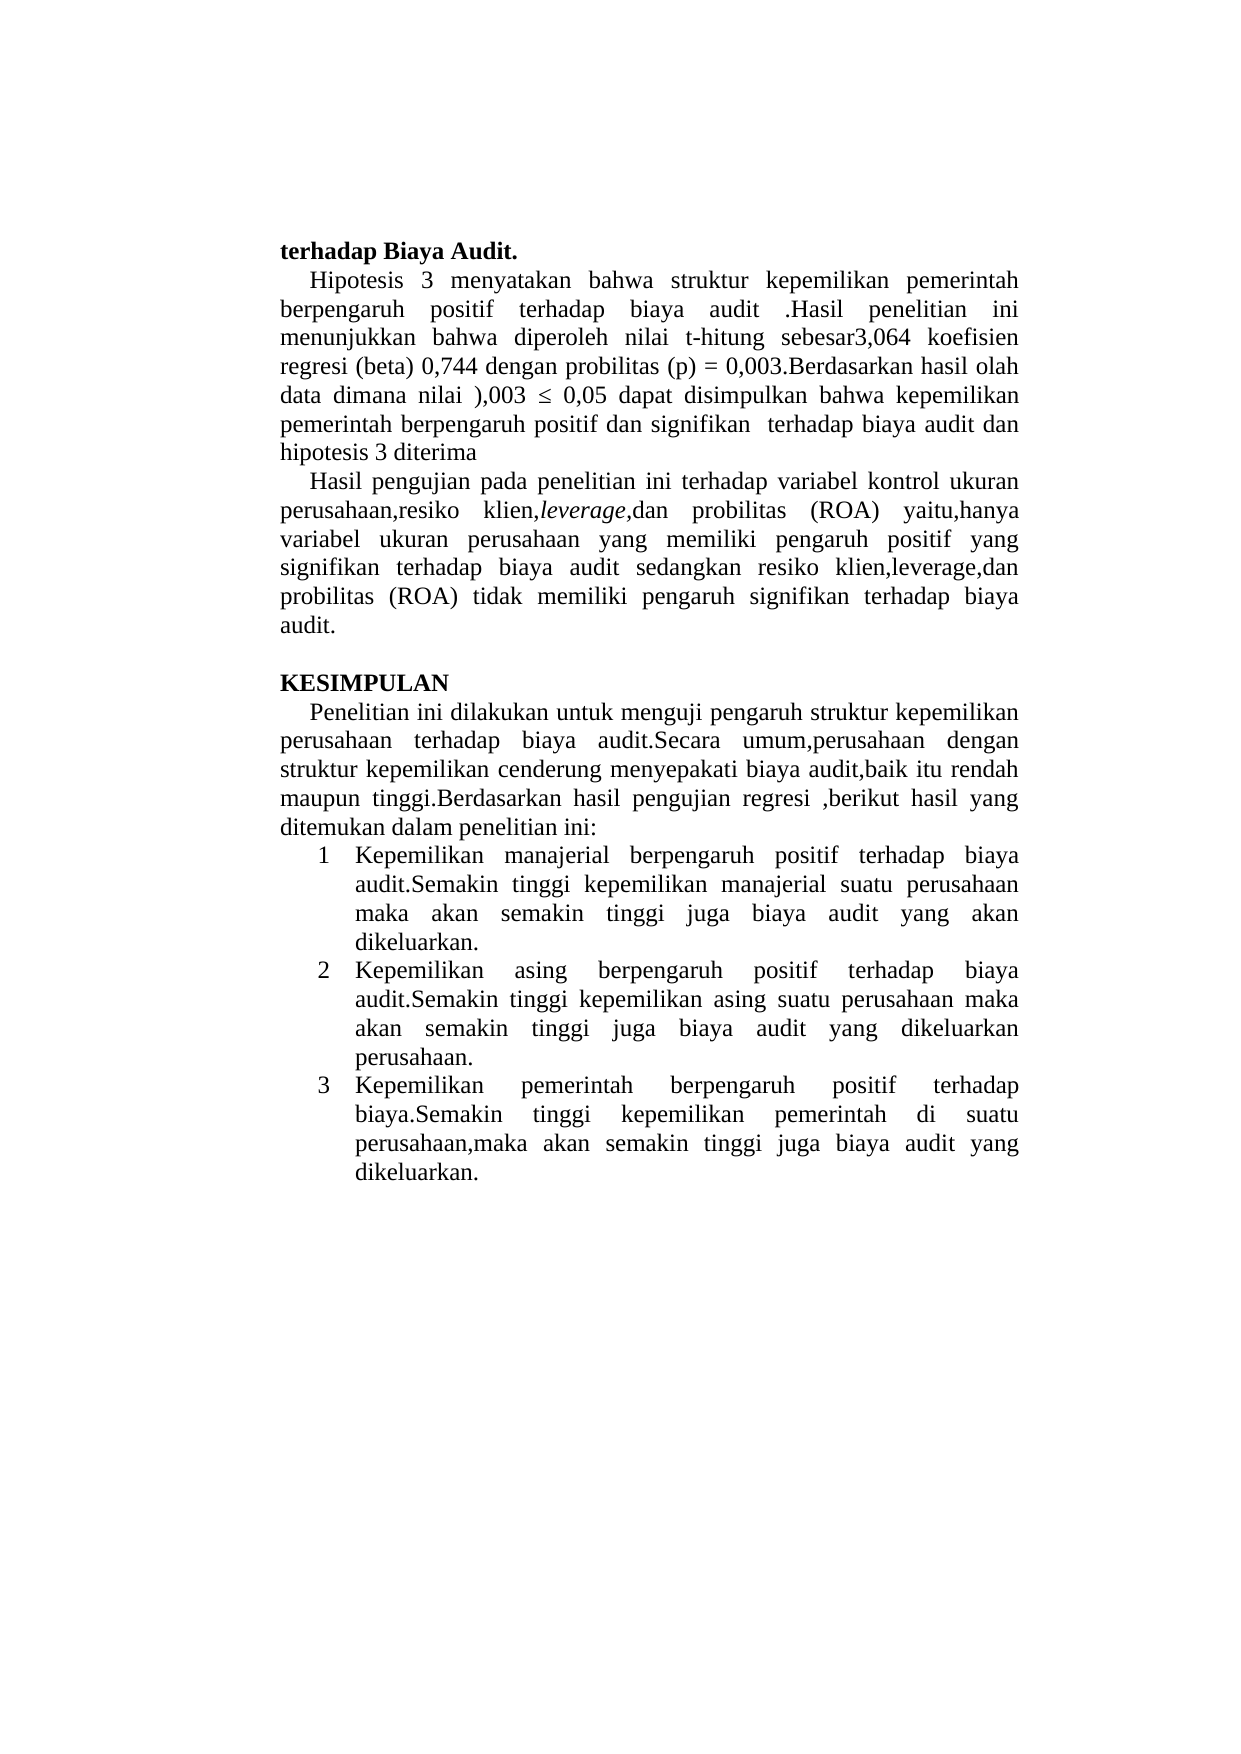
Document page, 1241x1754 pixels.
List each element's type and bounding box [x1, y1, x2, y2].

table_cell [280, 236, 1019, 1566]
